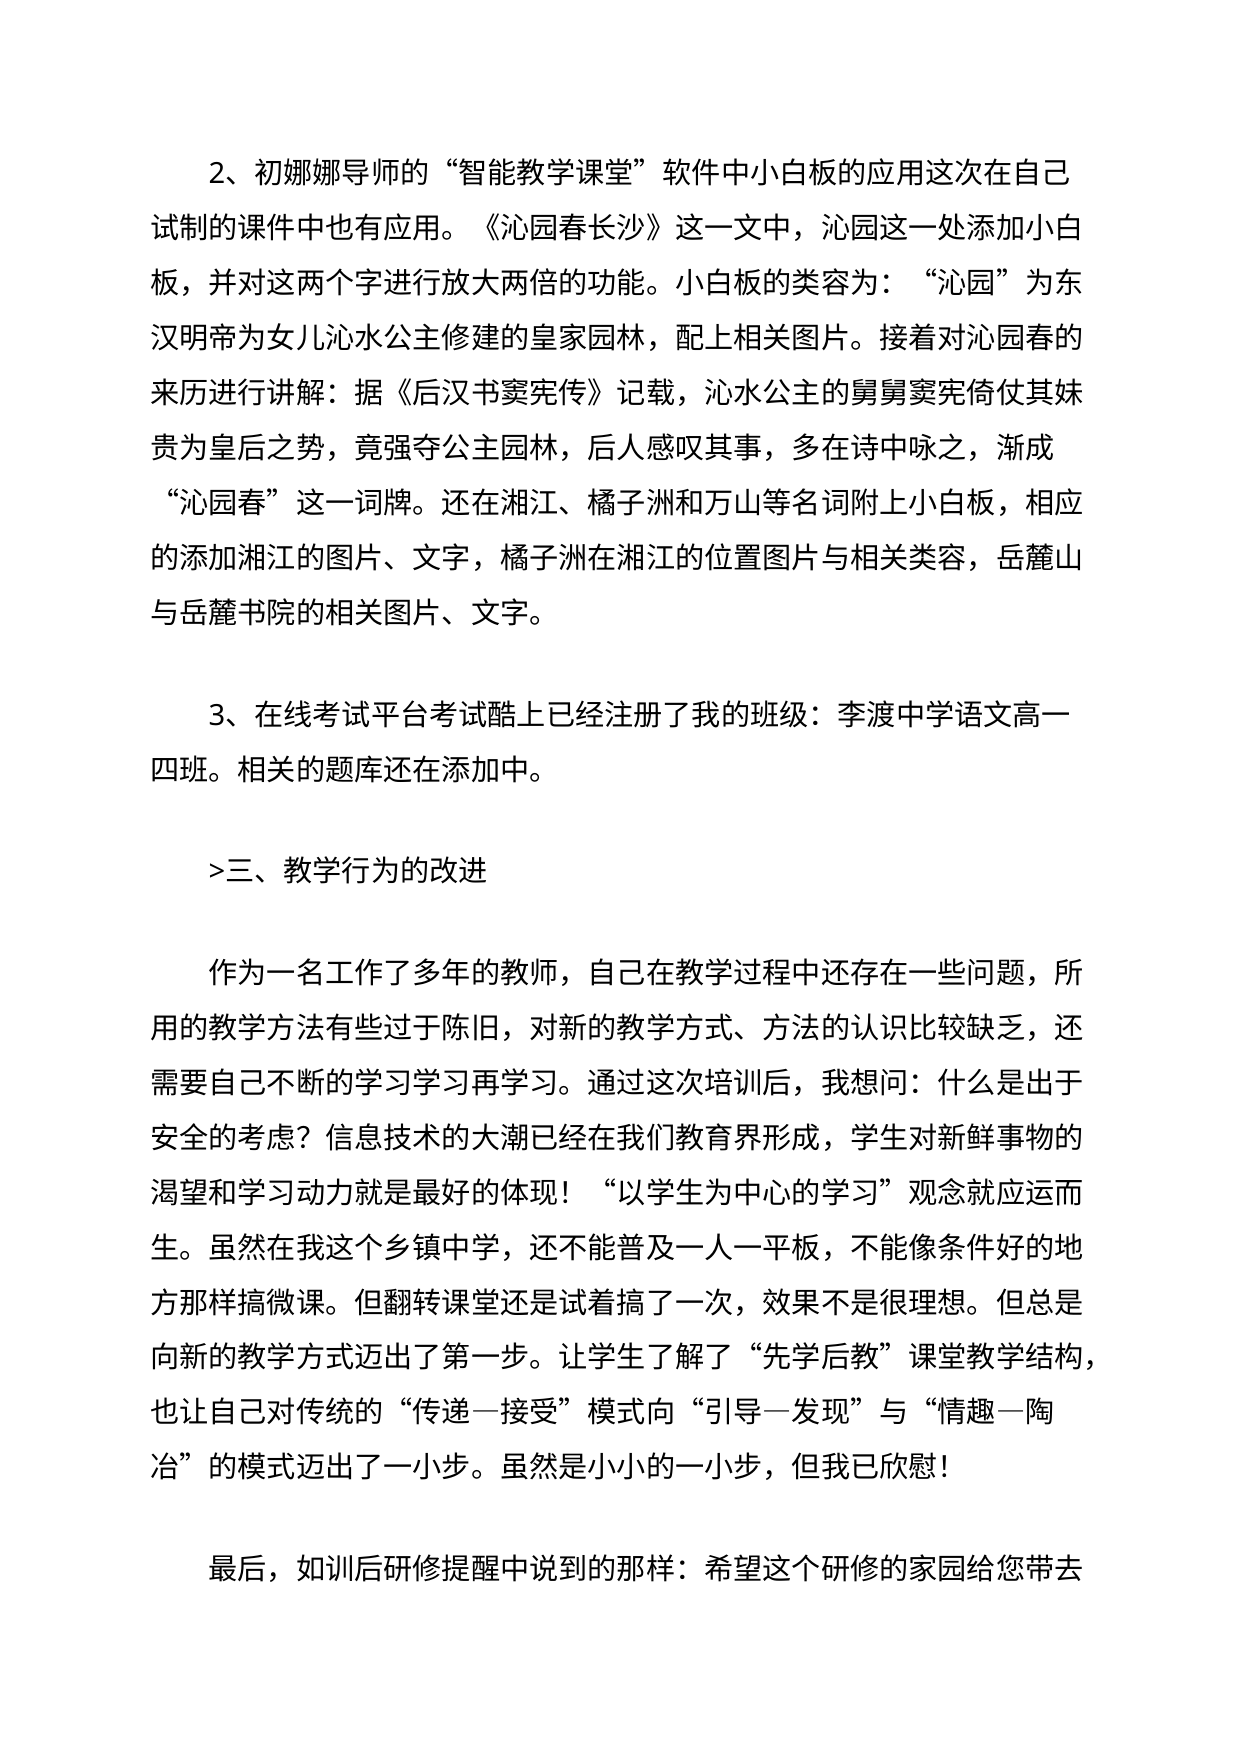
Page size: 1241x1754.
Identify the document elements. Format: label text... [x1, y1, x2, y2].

text 3、在线考试平台考试酷上已经注册了我的班级：李渡中学语文高一四班。相关的题库还在添加中。 [150, 691, 1090, 788]
text 2、初娜娜导师的“智能教学课堂”软件中小白板的应用这次在自己试制的课件中也有应用。《沁园春长沙》这一文中，沁园这一处添加小白板，并对这两个字进行放大两倍的功能。小白板的类容为：“沁园”为东汉明帝为女儿沁水公主修建的皇家园林，配上相关图片。接着对沁园春的来历进行讲解：据《后汉书窦宪传》记载，沁水公主的舅舅窦宪倚仗其妹贵为皇后之势，竟强夺公主园林，后人感叹其事，多在诗中咏之，渐成“沁园春”这一词牌。还在湘江、橘子洲和万山等名词附上小白板，相应的添加湘江的图片、文字，橘子洲在湘江的位置图片与相关类容，岳麓山与岳麓书院的相关图片、文字。 [150, 150, 1090, 632]
text 作为一名工作了多年的教师，自己在教学过程中还存在一些问题，所用的教学方法有些过于陈旧，对新的教学方式、方法的认识比较缺乏，还需要自己不断的学习学习再学习。通过这次培训后，我想问：什么是出于安全的考虑？信息技术的大潮已经在我们教育界形成，学生对新鲜事物的渴望和学习动力就是最好的体现！“以学生为中心的学习”观念就应运而生。虽然在我这个乡镇中学，还不能普及一人一平板，不能像条件好的地方那样搞微课。但翻转课堂还是试着搞了一次，效果不是很理想。但总是向新的教学方式迈出了第一步。让学生了解了“先学后教”课堂教学结构，也让自己对传统的“传递—接受”模式向“引导—发现”与“情趣—陶冶”的模式迈出了一小步。虽然是小小的一小步，但我已欣慰！ [150, 950, 1090, 1486]
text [150, 1546, 1090, 1588]
text >三、教学行为的改进 [150, 848, 1090, 890]
